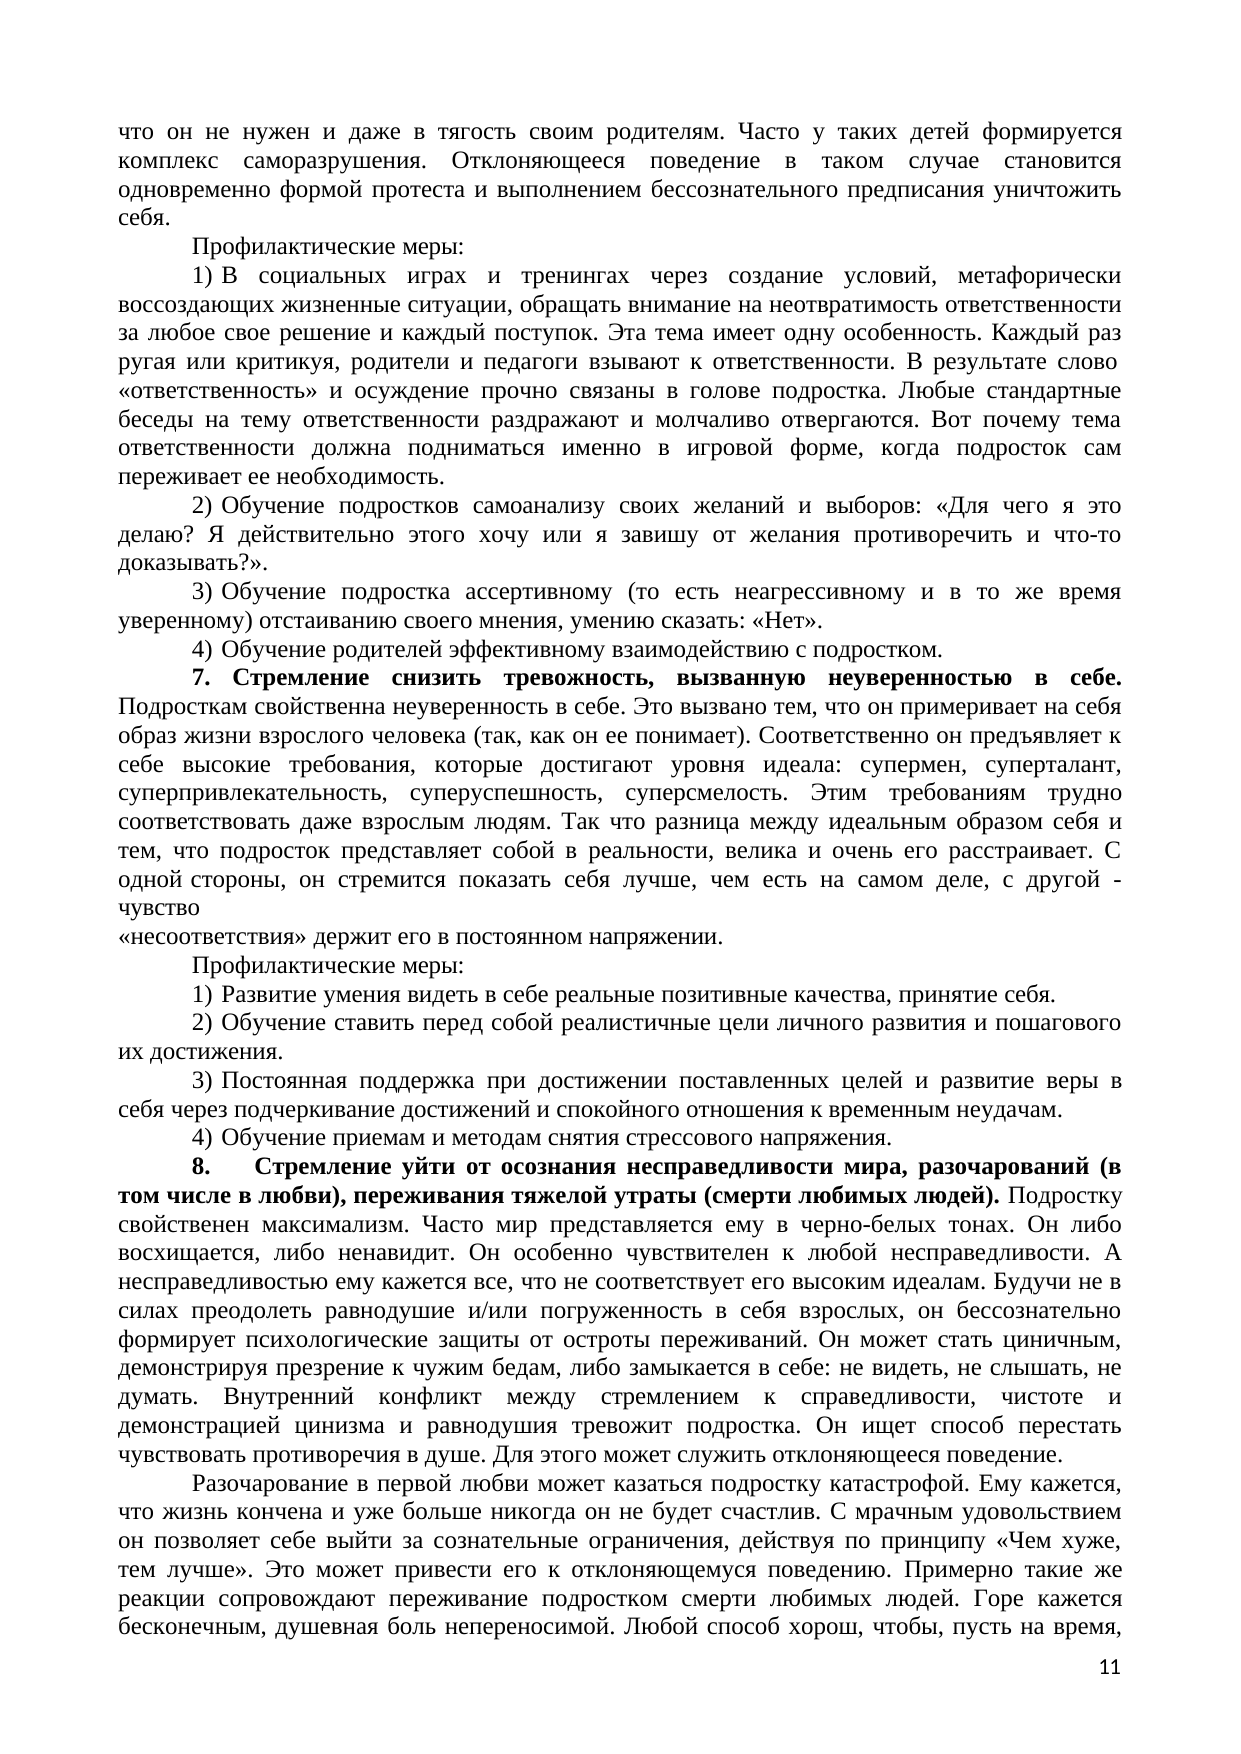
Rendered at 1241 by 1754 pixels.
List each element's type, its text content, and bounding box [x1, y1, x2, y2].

text Профилактические меры: [192, 950, 1211, 979]
list Обучение родителей эффективному взаимодействию с подростком. [192, 634, 1211, 662]
list Постоянная поддержка при достижении поставленных целей и развитие веры в себя через подчеркивание достижений и спокойного отношения к временным неудачам. [118, 1065, 1122, 1122]
list Стремление уйти от осознания несправедливости мира, разочарований (в том числе в любви), переживания тяжелой утраты (смерти любимых людей). Подростку свойственен максимализм. Часто мир представляется ему в черно-белых тонах. Он либо восхищается, либо ненавидит. Он особенно чувствителен к любой несправедливости. А несправедливостью ему кажется все, что не соответствует его высоким идеалам. Будучи не в силах преодолеть равнодушие и/или погруженность в себя взрослых, он бессознательно формирует психологические защиты от остроты переживаний. Он может стать циничным, демонстрируя презрение к чужим бедам, либо замыкается в себе: не видеть, не слышать, не думать. Внутренний конфликт между стремлением к справедливости, чистоте и демонстрацией цинизма и равнодушия тревожит подростка. Он ищет способ перестать чувствовать противоречия в душе. Для этого может служить отклоняющееся поведение. [118, 1151, 1123, 1467]
text «ответственность» и осуждение прочно связаны в голове подростка. Любые стандартные беседы на тему ответственности раздражают и молчаливо отвергаются. Вот почему тема ответственности должна подниматься именно в игровой форме, когда подросток сам переживает ее необходимость. [118, 375, 1122, 490]
list Обучение приемам и методам снятия стрессового напряжения. [192, 1122, 1211, 1151]
list Стремление снизить тревожность, вызванную неуверенностью в себе. Подросткам свойственна неуверенность в себе. Это вызвано тем, что он примеривает на себя образ жизни взрослого человека (так, как он ее понимает). Соответственно он предъявляет к себе высокие требования, которые достигают уровня идеала: супермен, суперталант, суперпривлекательность, суперуспешность, суперсмелость. Этим требованиям трудно соответствовать даже взрослым людям. Так что разница между идеальным образом себя и тем, что подросток представляет собой в реальности, велика и очень его расстраивает. С одной стороны, он стремится показать себя лучше, чем есть на самом деле, с другой - чувство [118, 662, 1123, 921]
text Профилактические меры: [192, 231, 1211, 260]
list Обучение подростков самоанализу своих желаний и выборов: «Для чего я это делаю? Я действительно этого хочу или я завишу от желания противоречить и что-то доказывать?». [118, 490, 1122, 576]
list Развитие умения видеть в себе реальные позитивные качества, принятие себя. [192, 979, 1211, 1007]
list Обучение ставить перед собой реалистичные цели личного развития и пошагового их достижения. [118, 1007, 1122, 1065]
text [118, 1468, 1123, 1640]
list В социальных играх и тренингах через создание условий, метафорически воссоздающих жизненные ситуации, обращать внимание на неотвратимость ответственности за любое свое решение и каждый поступок. Эта тема имеет одну особенность. Каждый раз ругая или критикуя, родители и педагоги взывают к ответственности. В результате слово [118, 260, 1122, 375]
list Обучение подростка ассертивному (то есть неагрессивному и в то же время уверенному) отстаиванию своего мнения, умению сказать: «Нет». [118, 576, 1122, 634]
text что он не нужен и даже в тягость своим родителям. Часто у таких детей формируется комплекс саморазрушения. Отклоняющееся поведение в таком случае становится одновременно формой протеста и выполнением бессознательного предписания уничтожить себя. [118, 116, 1123, 231]
text «несоответствия» держит его в постоянном напряжении. [118, 921, 1211, 950]
